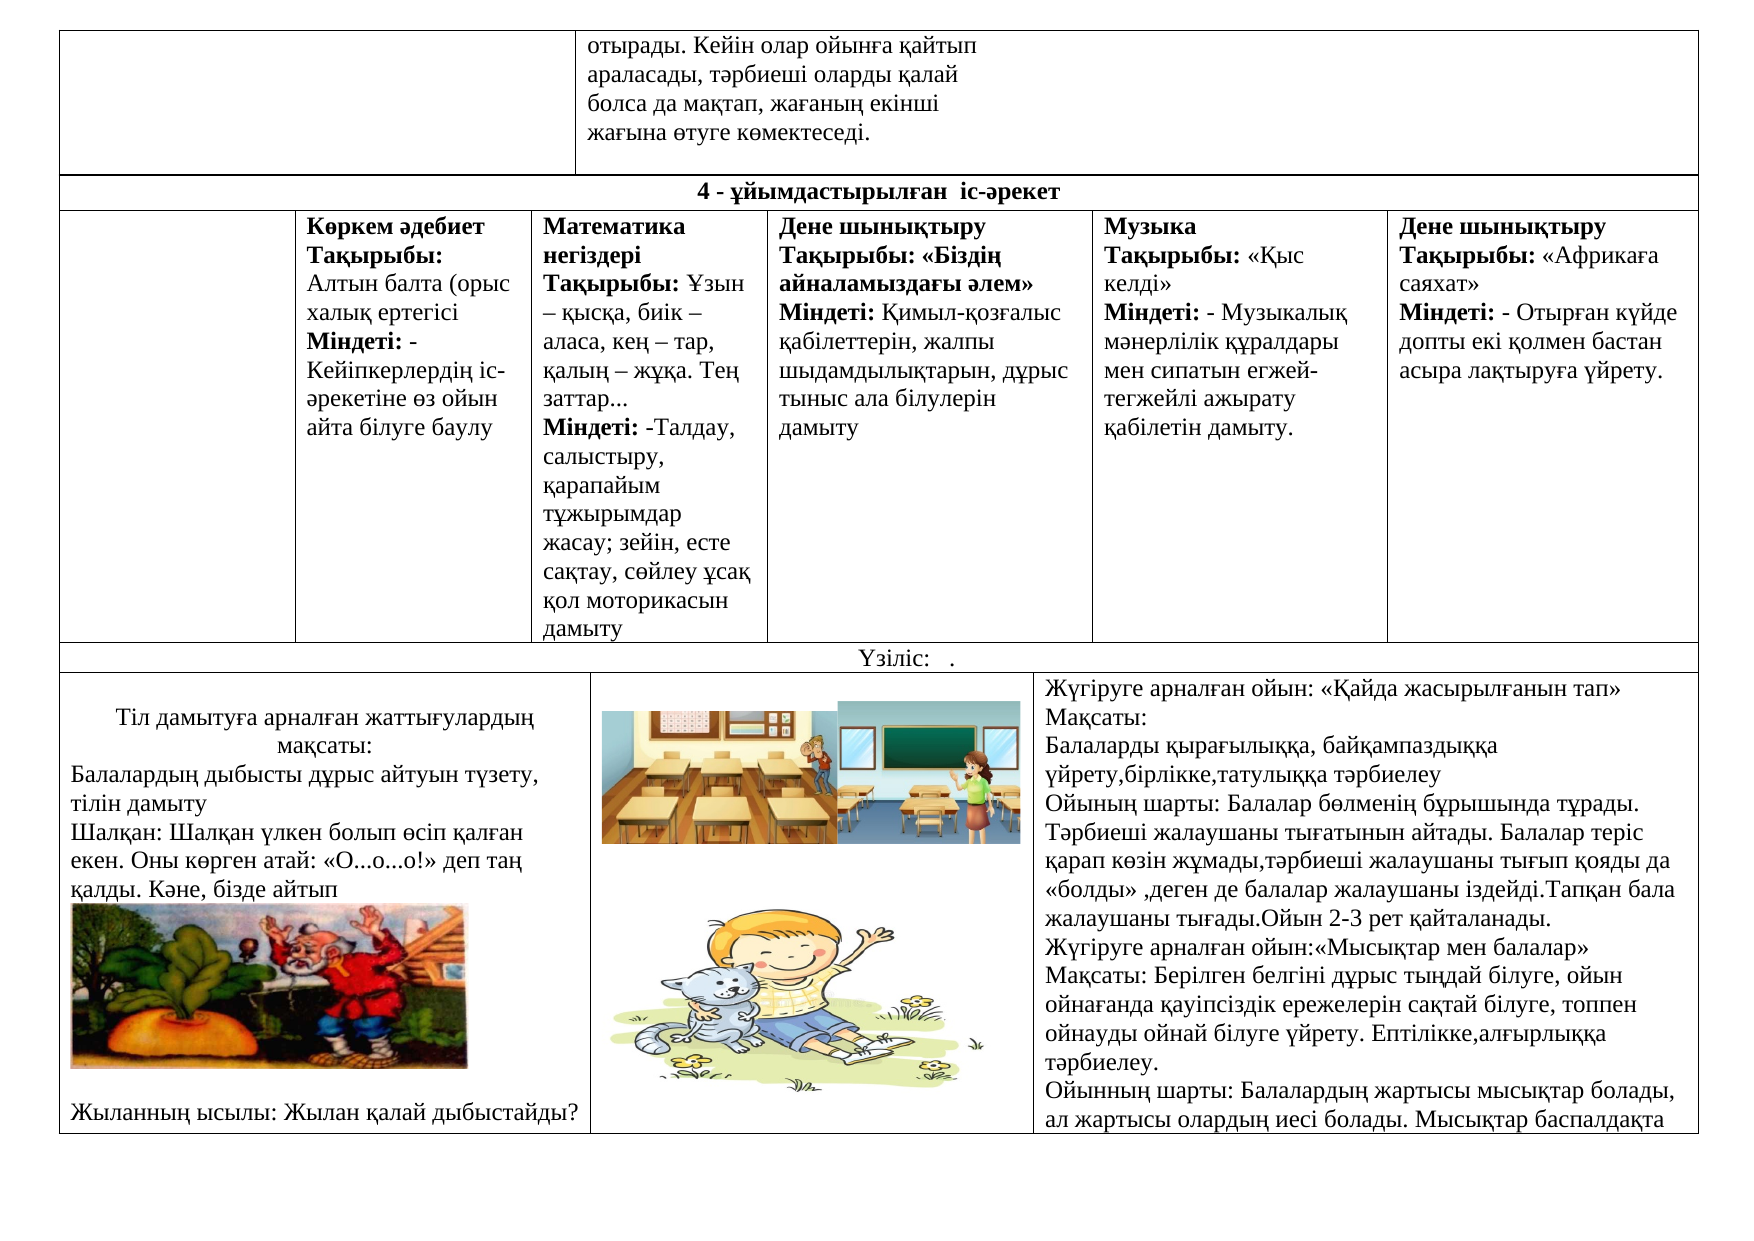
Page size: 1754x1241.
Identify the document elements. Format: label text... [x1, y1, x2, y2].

table_cell Дене шынықтыру Тақырыбы: «Африкаға саяхат» Міндеті: - Отырған күйде допты екі қолмен бастан асыра лақтыруға үйрету. [1388, 211, 1698, 642]
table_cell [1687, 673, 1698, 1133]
picture [601, 901, 991, 1096]
picture [70, 903, 469, 1069]
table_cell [576, 31, 1034, 174]
table_cell Көркем әдебиет Тақырыбы: Алтын балта (орыс халық ертегісі Міндеті: -Кейіпкерлердің іс-əрекетіне өз ойын айта білуге баулу [296, 211, 531, 642]
table_cell Музыка Тақырыбы: «Қыс келді» Міндеті: - Музыкалық мәнерлілік құралдары мен сипатын егжей-тегжейлі ажырату қабілетін дамыту. [1093, 211, 1387, 642]
table_cell [1034, 31, 1698, 174]
table_cell Үзіліс: . [60, 643, 1698, 672]
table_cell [60, 673, 590, 1133]
table_cell [591, 673, 1033, 1133]
table_cell Дене шынықтыру Тақырыбы: «Біздің айналамыздағы әлем» Міндеті: Қимыл-қозғалыс қабілеттерін, жалпы шыдамдылықтарын, дұрыс тыныс ала білулерін дамыту [768, 211, 1092, 642]
picture [601, 701, 1021, 844]
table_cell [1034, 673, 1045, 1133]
table_cell [60, 211, 295, 642]
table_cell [60, 31, 575, 174]
table_header 4 - ұйымдастырылған іс-әрекет [60, 176, 1698, 210]
table_cell Математика негіздері Тақырыбы: Ұзын – қысқа, биік – аласа, кең – тар, қалың – жұқа. Тең заттар... Міндеті: -Талдау, салыстыру, қарапайым тұжырымдар жасау; зейін, есте сақтау, сөйлеу ұсақ қол моторикасын дамыту [532, 211, 767, 642]
